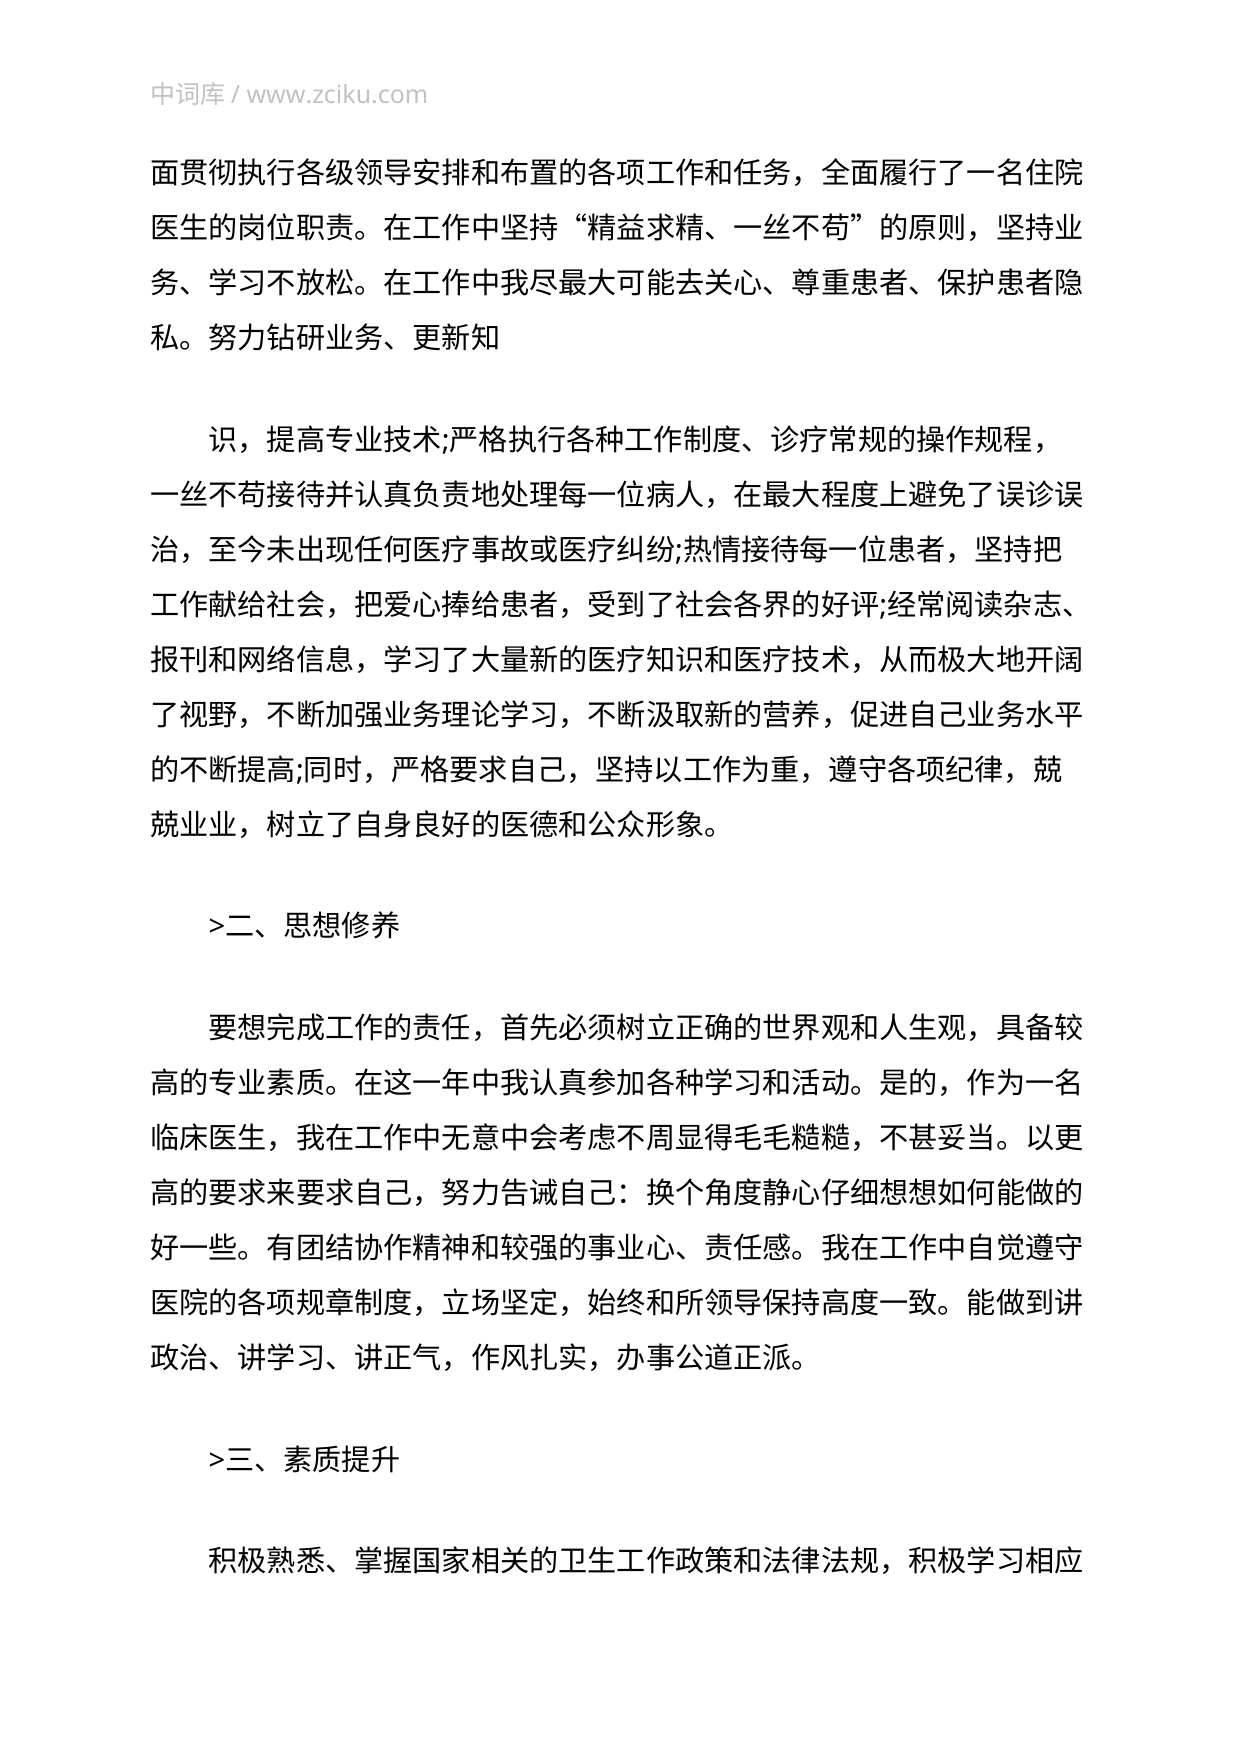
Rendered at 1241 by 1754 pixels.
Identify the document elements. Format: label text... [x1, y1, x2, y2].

text 要想完成工作的责任，首先必须树立正确的世界观和人生观，具备较高的专业素质。在这一年中我认真参加各种学习和活动。是的，作为一名临床医生，我在工作中无意中会考虑不周显得毛毛糙糙，不甚妥当。以更高的要求来要求自己，努力告诫自己：换个角度静心仔细想想如何能做的好一些。有团结协作精神和较强的事业心、责任感。我在工作中自觉遵守医院的各项规章制度，立场坚定，始终和所领导保持高度一致。能做到讲政治、讲学习、讲正气，作风扎实，办事公道正派。 [150, 1005, 1090, 1377]
text 识，提高专业技术;严格执行各种工作制度、诊疗常规的操作规程，一丝不苟接待并认真负责地处理每一位病人，在最大程度上避免了误诊误治，至今未出现任何医疗事故或医疗纠纷;热情接待每一位患者，坚持把工作献给社会，把爱心捧给患者，受到了社会各界的好评;经常阅读杂志、报刊和网络信息，学习了大量新的医疗知识和医疗技术，从而极大地开阔了视野，不断加强业务理论学习，不断汲取新的营养，促进自己业务水平的不断提高;同时，严格要求自己，坚持以工作为重，遵守各项纪律，兢兢业业，树立了自身良好的医德和公众形象。 [150, 416, 1090, 843]
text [150, 150, 1090, 357]
text >二、思想修养 [150, 903, 1090, 945]
text >三、素质提升 [150, 1436, 1090, 1478]
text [150, 1538, 1090, 1580]
